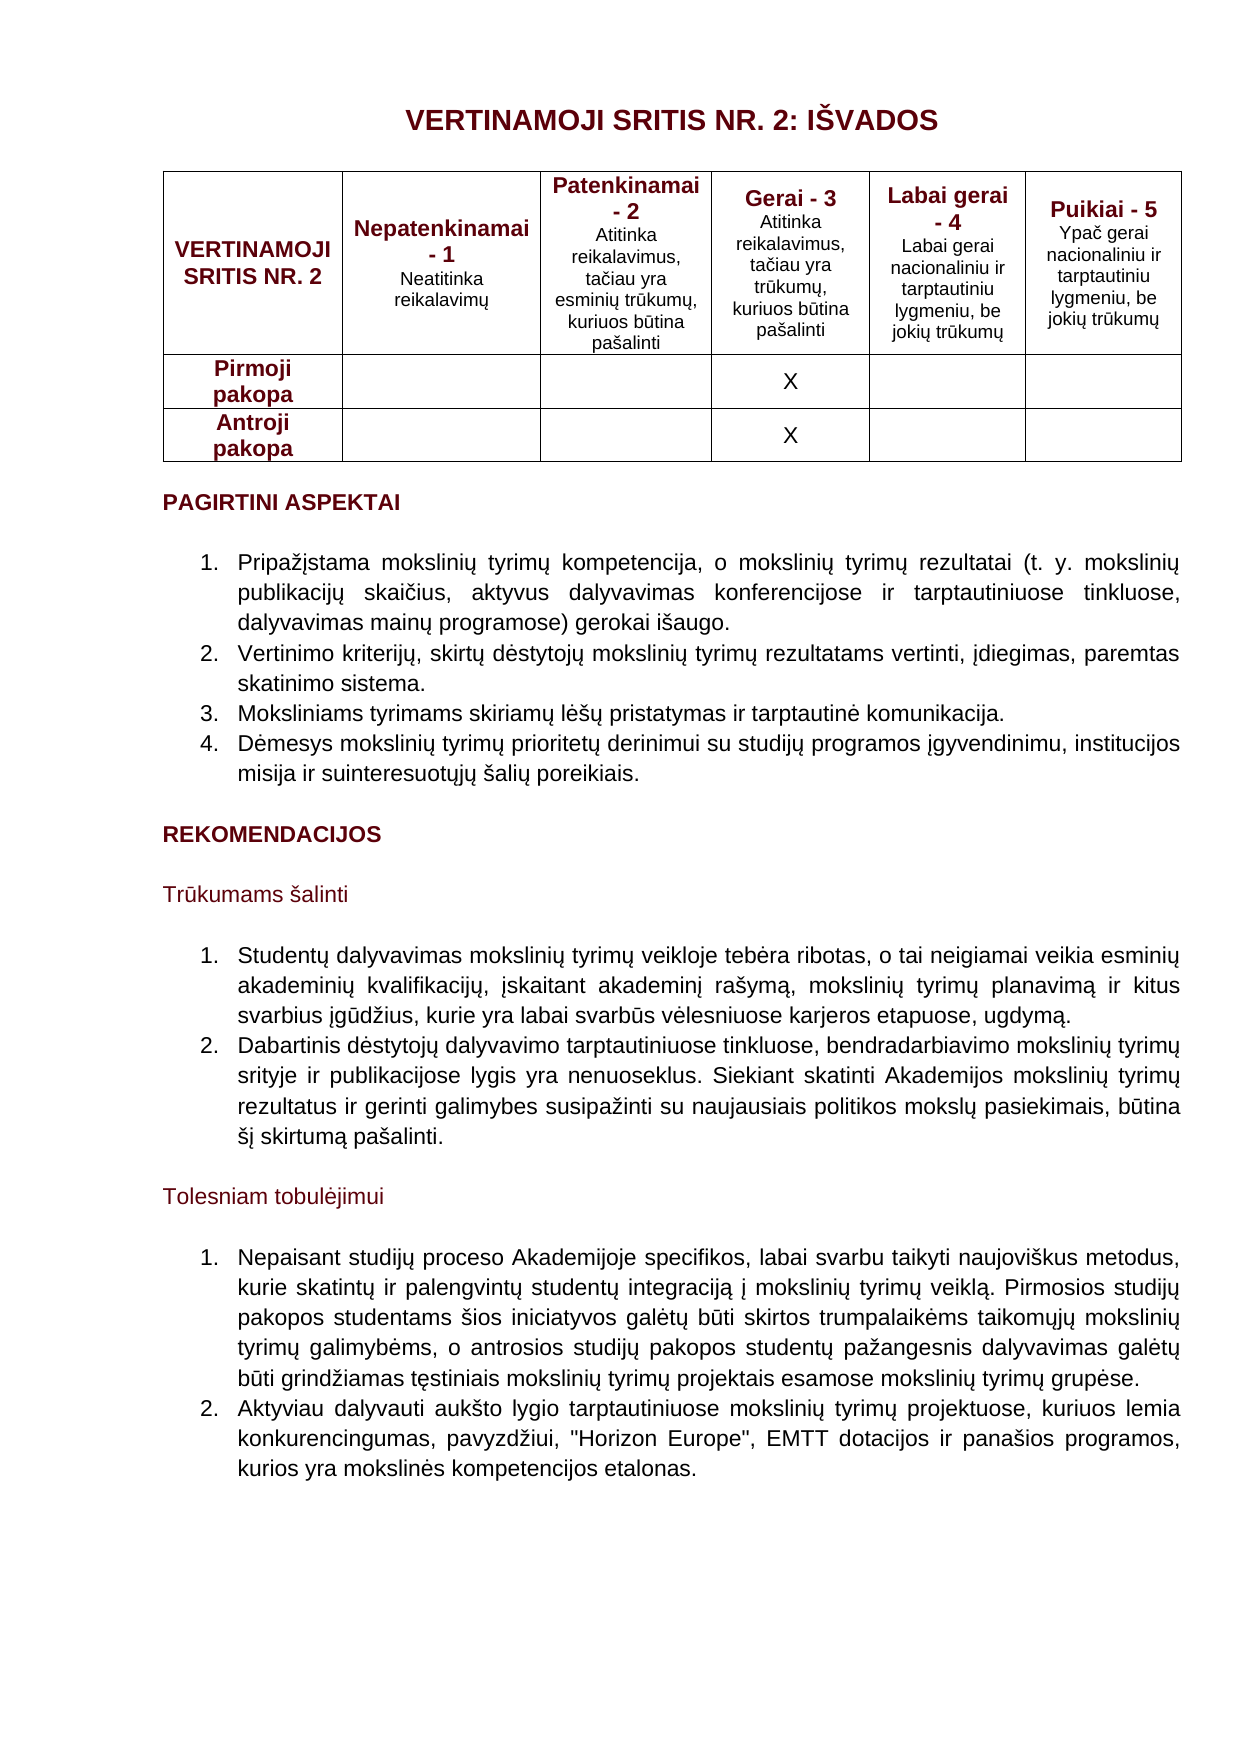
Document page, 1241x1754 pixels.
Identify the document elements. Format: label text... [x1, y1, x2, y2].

table_cell [541, 409, 711, 461]
table_cell [870, 355, 1025, 407]
table_cell [1026, 409, 1181, 461]
table_header Puikiai - 5 Ypač gerai nacionaliniu ir tarptautiniu lygmeniu, be jokių trūkumų [1026, 172, 1181, 354]
text Tolesniam tobulėjimui [162, 1183, 1181, 1210]
table_cell Antroji pakopa [164, 409, 342, 461]
list Pripažįstama mokslinių tyrimų kompetencija, o mokslinių tyrimų rezultatai (t. y. mokslinių publikacijų skaičius, aktyvus dalyvavimas konferencijose ir tarptautiniuose tinkluose, dalyvavimas mainų programose) gerokai išaugo. [200, 549, 1181, 636]
text PAGIRTINI ASPEKTAI [162, 488, 1181, 515]
text REKOMENDACIJOS [162, 821, 1181, 847]
table_header Gerai - 3 Atitinka reikalavimus, tačiau yra trūkumų, kuriuos būtina pašalinti [712, 172, 869, 354]
text Trūkumams šalinti [162, 881, 1181, 908]
table_cell X [712, 355, 869, 407]
list Nepaisant studijų proceso Akademijoje specifikos, labai svarbu taikyti naujoviškus metodus, kurie skatintų ir palengvintų studentų integraciją į mokslinių tyrimų veiklą. Pirmosios studijų pakopos studentams šios iniciatyvos galėtų būti skirtos trumpalaikėms taikomųjų mokslinių tyrimų galimybėms, o antrosios studijų pakopos studentų pažangesnis dalyvavimas galėtų būti grindžiamas tęstiniais mokslinių tyrimų projektais esamose mokslinių tyrimų grupėse. [200, 1244, 1181, 1391]
table_header Labai gerai - 4 Labai gerai nacionaliniu ir tarptautiniu lygmeniu, be jokių trūkumų [870, 172, 1025, 354]
table_cell [343, 409, 540, 461]
list Vertinimo kriterijų, skirtų dėstytojų mokslinių tyrimų rezultatams vertinti, įdiegimas, paremtas skatinimo sistema. [200, 639, 1181, 696]
list Studentų dalyvavimas mokslinių tyrimų veikloje tebėra ribotas, o tai neigiamai veikia esminių akademinių kvalifikacijų, įskaitant akademinį rašymą, mokslinių tyrimų planavimą ir kitus svarbius įgūdžius, kurie yra labai svarbūs vėlesniuose karjeros etapuose, ugdymą. [200, 942, 1181, 1028]
list Dabartinis dėstytojų dalyvavimo tarptautiniuose tinkluose, bendradarbiavimo mokslinių tyrimų srityje ir publikacijose lygis yra nenuoseklus. Siekiant skatinti Akademijos mokslinių tyrimų rezultatus ir gerinti galimybes susipažinti su naujausiais politikos mokslų pasiekimais, būtina šį skirtumą pašalinti. [200, 1032, 1181, 1149]
table_cell [343, 355, 540, 407]
table_header Patenkinamai - 2 Atitinka reikalavimus, tačiau yra esminių trūkumų, kuriuos būtina pašalinti [541, 172, 711, 354]
list Aktyviau dalyvauti aukšto lygio tarptautiniuose mokslinių tyrimų projektuose, kuriuos lemia konkurencingumas, pavyzdžiui, "Horizon Europe", EMTT dotacijos ir panašios programos, kurios yra mokslinės kompetencijos etalonas. [200, 1395, 1181, 1482]
subtitle VERTINAMOJI SRITIS NR. 2: IŠVADOS [162, 103, 1181, 137]
table_cell [1026, 355, 1181, 407]
table_cell [870, 409, 1025, 461]
table_header Nepatenkinamai - 1 Neatitinka reikalavimų [343, 172, 540, 354]
table_cell Pirmoji pakopa [164, 355, 342, 407]
list Dėmesys mokslinių tyrimų prioritetų derinimui su studijų programos įgyvendinimu, institucijos misija ir suinteresuotųjų šalių poreikiais. [200, 730, 1181, 787]
table_cell [541, 355, 711, 407]
table_header VERTINAMOJI SRITIS NR. 2 [164, 172, 342, 354]
table_cell X [712, 409, 869, 461]
list Moksliniams tyrimams skiriamų lėšų pristatymas ir tarptautinė komunikacija. [200, 700, 1181, 726]
